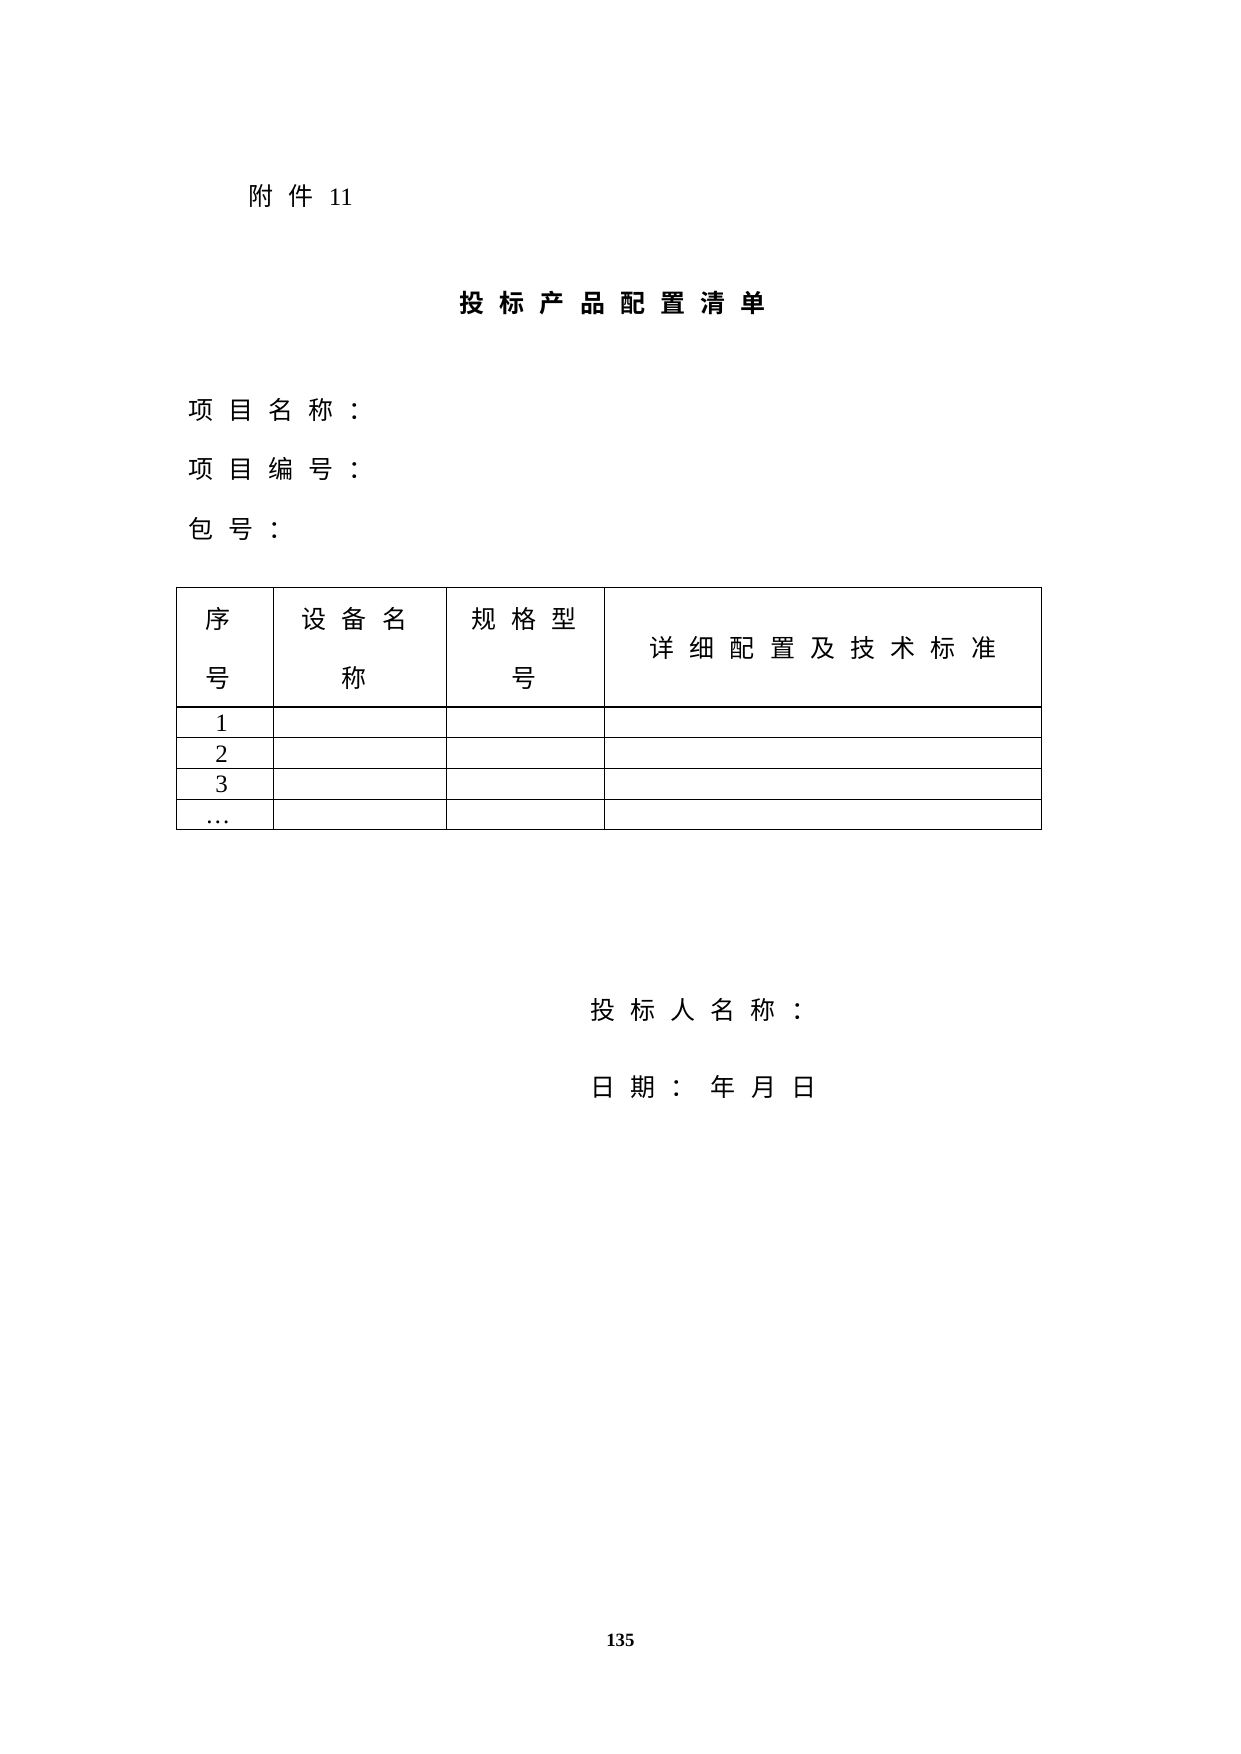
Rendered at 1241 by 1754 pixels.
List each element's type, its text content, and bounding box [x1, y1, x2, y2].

text 投标产品配置清单 [188, 272, 1052, 331]
table_cell [274, 769, 446, 799]
table_cell [274, 800, 446, 829]
table_cell [605, 708, 1041, 737]
table_header 设备名称 [274, 588, 446, 706]
table_cell 2 [177, 738, 273, 768]
table_cell [447, 769, 604, 799]
text 附件11 [188, 164, 1052, 224]
table_cell … [177, 800, 273, 829]
text 项目名称： [188, 379, 1052, 438]
table_cell [605, 738, 1041, 768]
table_cell [447, 738, 604, 768]
table_cell [447, 800, 604, 829]
table_cell [274, 708, 446, 737]
table_cell [447, 708, 604, 737]
table_header 详细配置及技术标准 [605, 588, 1041, 706]
text 投标人名称： [188, 979, 1052, 1038]
table_cell [605, 769, 1041, 799]
text 项目编号： [188, 438, 1052, 498]
table_cell [274, 738, 446, 768]
text 包号： [188, 498, 1052, 557]
text 日期：年月日 [188, 1056, 1052, 1116]
table_header 序号 [177, 588, 273, 706]
table_cell 1 [177, 708, 273, 737]
table_cell [605, 800, 1041, 829]
table_header 规格型号 [447, 588, 604, 706]
table_cell 3 [177, 769, 273, 799]
